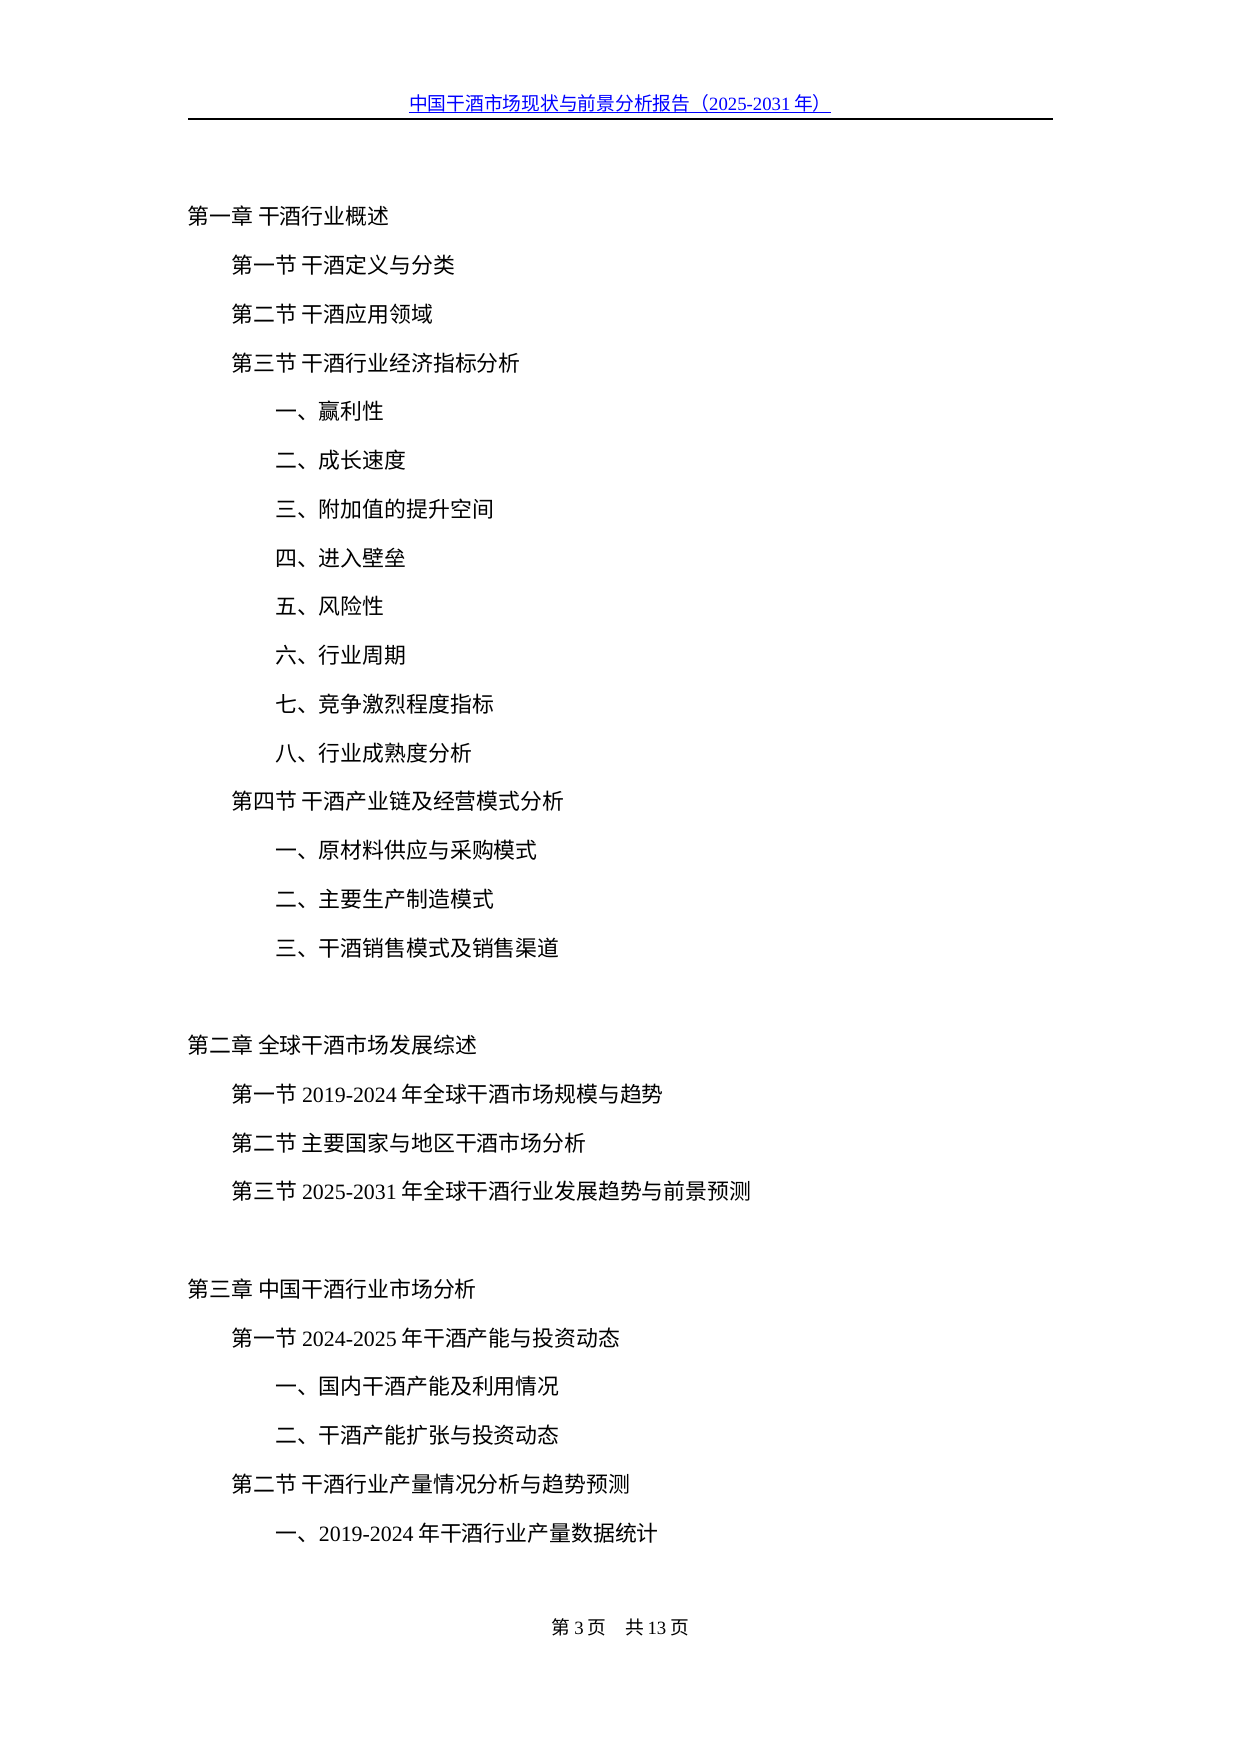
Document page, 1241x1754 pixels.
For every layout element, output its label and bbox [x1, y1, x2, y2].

text [187, 150, 1053, 1548]
